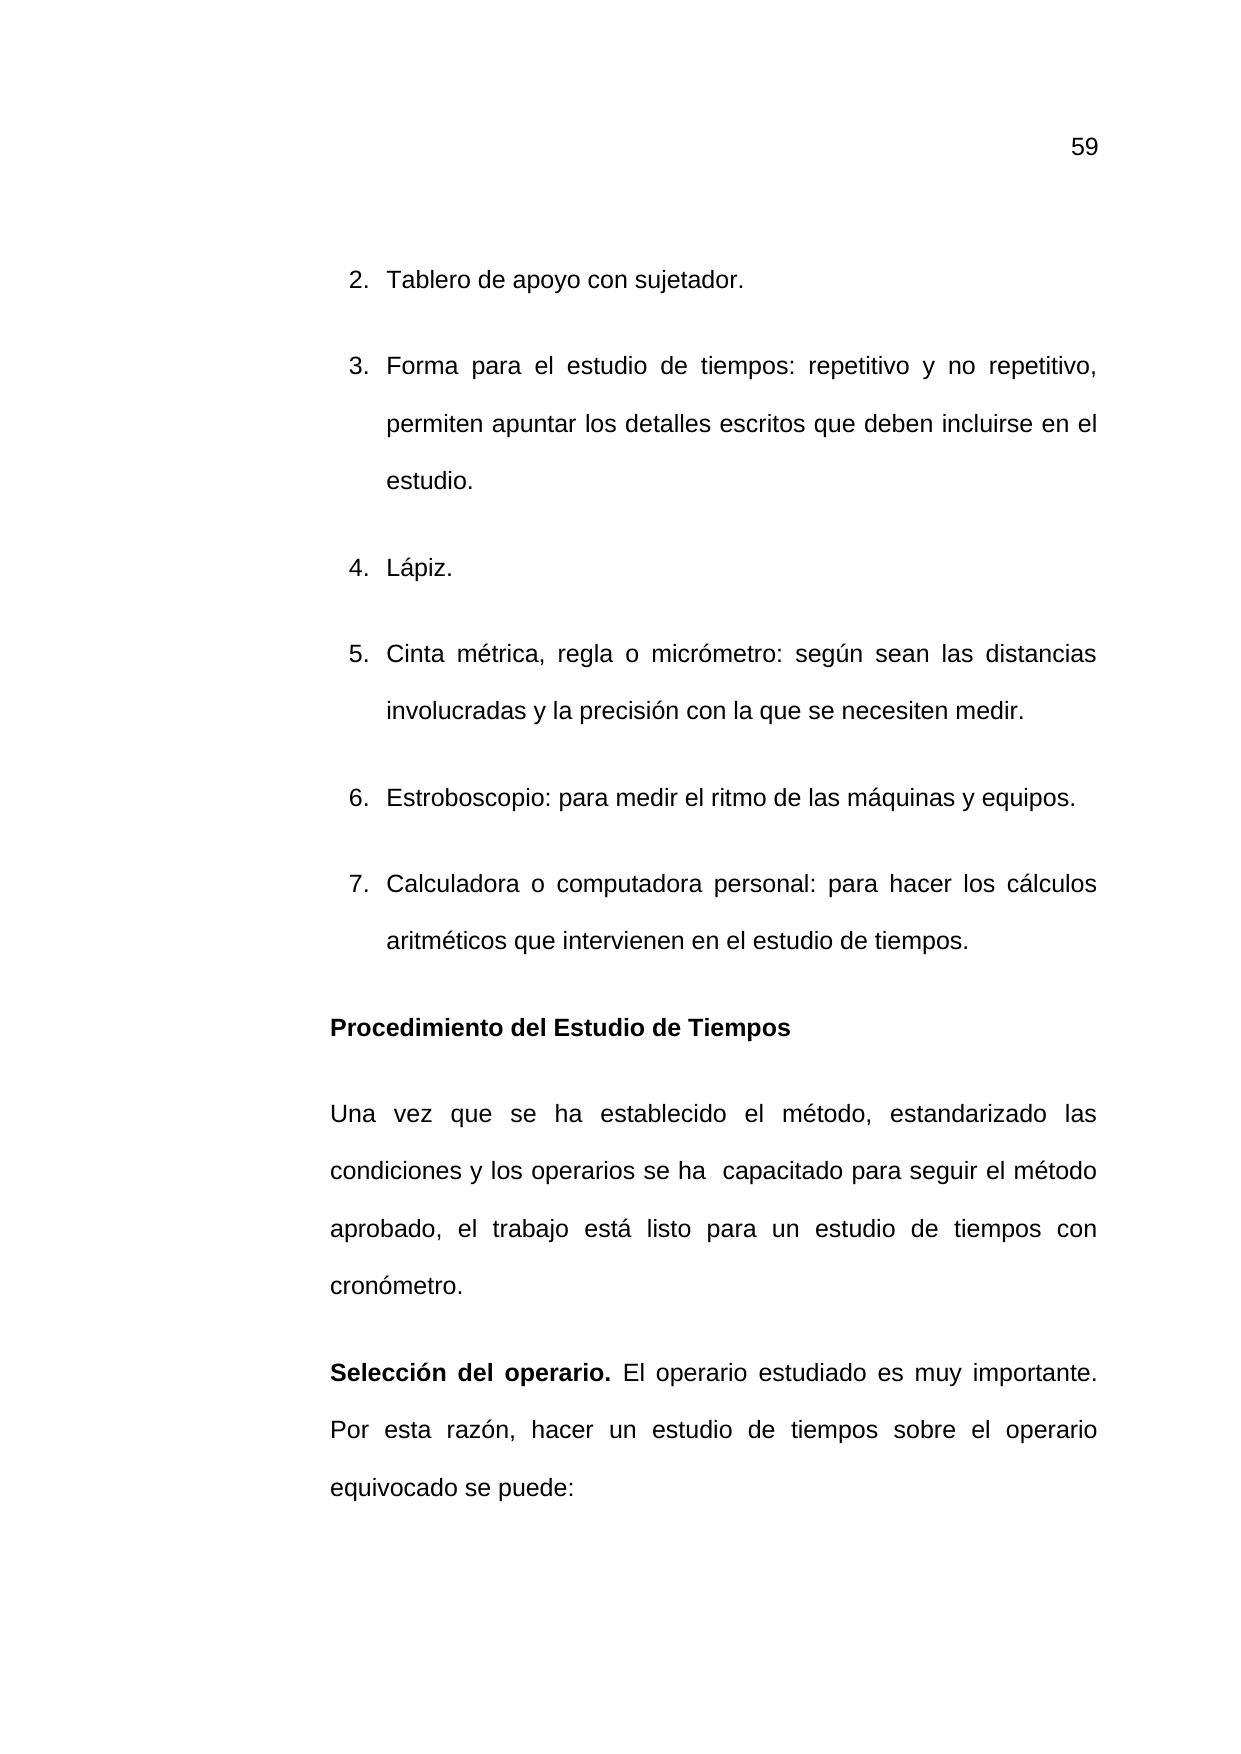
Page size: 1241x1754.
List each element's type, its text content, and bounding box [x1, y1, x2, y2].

text Una vez que se ha establecido el método, estandarizado las condiciones y los operarios se ha capacitado para seguir el método aprobado, el trabajo está listo para un estudio de tiempos con cronómetro. [330, 1099, 1098, 1300]
list Forma para el estudio de tiempos: repetitivo y no repetitivo, permiten apuntar los detalles escritos que deben incluirse en el estudio. [349, 351, 1098, 495]
subtitle Procedimiento del Estudio de Tiempos [330, 1012, 1098, 1041]
list Calculadora o computadora personal: para hacer los cálculos aritméticos que intervienen en el estudio de tiempos. [349, 869, 1098, 955]
list Lápiz. [349, 552, 1098, 581]
list Estroboscopio: para medir el ritmo de las máquinas y equipos. [349, 782, 1098, 811]
list Cinta métrica, regla o micrómetro: según sean las distancias involucradas y la precisión con la que se necesiten medir. [349, 639, 1098, 725]
text Selección del operario. El operario estudiado es muy importante. Por esta razón, hacer un estudio de tiempos sobre el operario equivocado se puede: [330, 1357, 1098, 1501]
list Tablero de apoyo con sujetador. [349, 265, 1098, 294]
